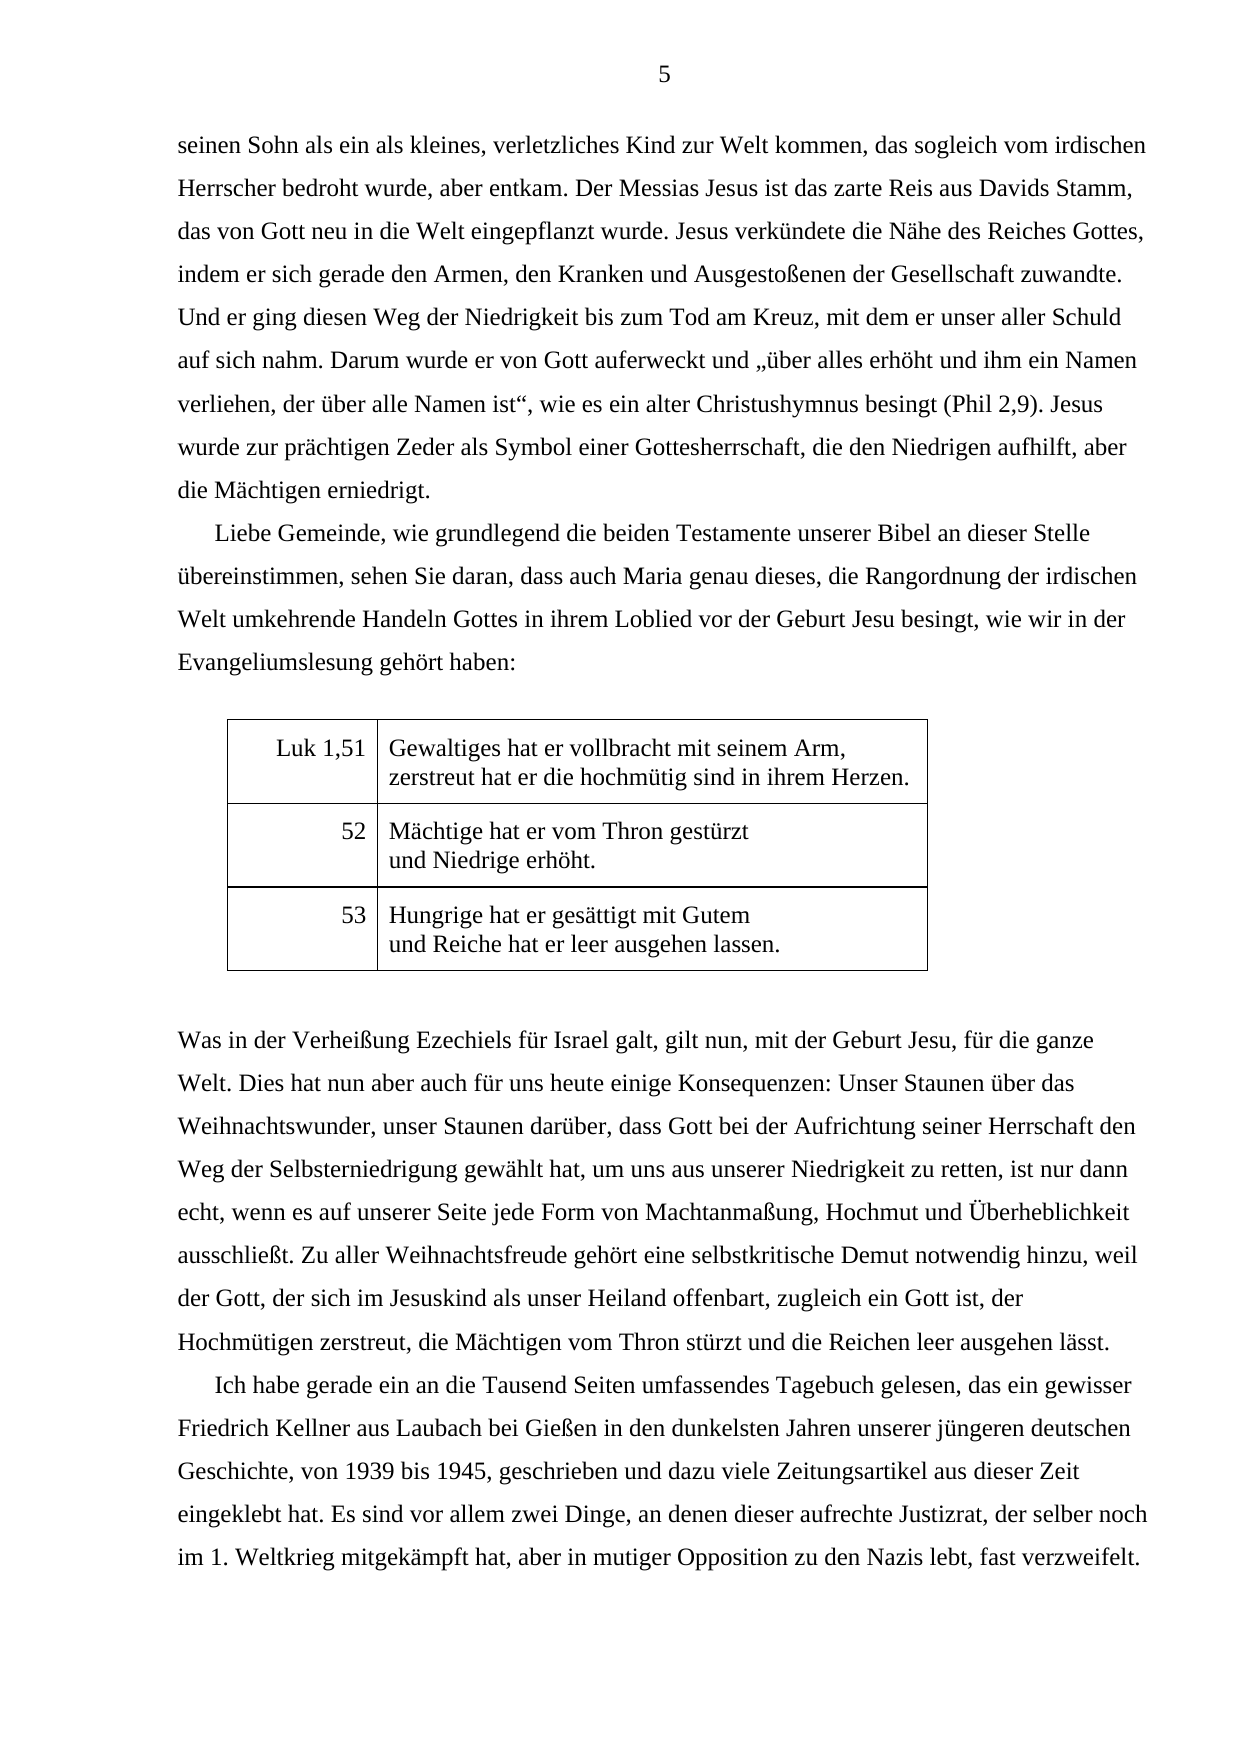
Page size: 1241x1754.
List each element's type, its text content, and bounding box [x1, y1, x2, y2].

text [177, 1370, 1152, 1571]
table_cell 52 [228, 804, 377, 886]
table_header Luk 1,51 [228, 720, 377, 803]
table_cell Mächtige hat er vom Thron gestürzt und Niedrige erhöht. [378, 804, 927, 886]
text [177, 130, 1152, 504]
text Was in der Verheißung Ezechiels für Israel galt, gilt nun, mit der Geburt Jesu, für die ganze Welt. Dies hat nun aber auch für uns heute einige Konsequenzen: Unser Staunen über das Weihnachtswunder, unser Staunen darüber, dass Gott bei der Aufrichtung seiner Herrschaft den Weg der Selbsterniedrigung gewählt hat, um uns aus unserer Niedrigkeit zu retten, ist nur dann echt, wenn es auf unserer Seite jede Form von Machtanmaßung, Hochmut und Überheblichkeit ausschließt. Zu aller Weihnachtsfreude gehört eine selbstkritische Demut notwendig hinzu, weil der Gott, der sich im Jesuskind als unser Heiland offenbart, zugleich ein Gott ist, der Hochmütigen zerstreut, die Mächtigen vom Thron stürzt und die Reichen leer ausgehen lässt. [177, 1025, 1152, 1355]
text Liebe Gemeinde, wie grundlegend die beiden Testamente unserer Bibel an dieser Stelle übereinstimmen, sehen Sie daran, dass auch Maria genau dieses, die Rangordnung der irdischen Welt umkehrende Handeln Gottes in ihrem Loblied vor der Geburt Jesu besingt, wie wir in der Evangeliumslesung gehört haben: [177, 518, 1152, 676]
table_header Gewaltiges hat er vollbracht mit seinem Arm, zerstreut hat er die hochmütig sind in ihrem Herzen. [378, 720, 927, 803]
table_cell Hungrige hat er gesättigt mit Gutem und Reiche hat er leer ausgehen lassen. [378, 888, 927, 970]
table_cell 53 [228, 888, 377, 970]
